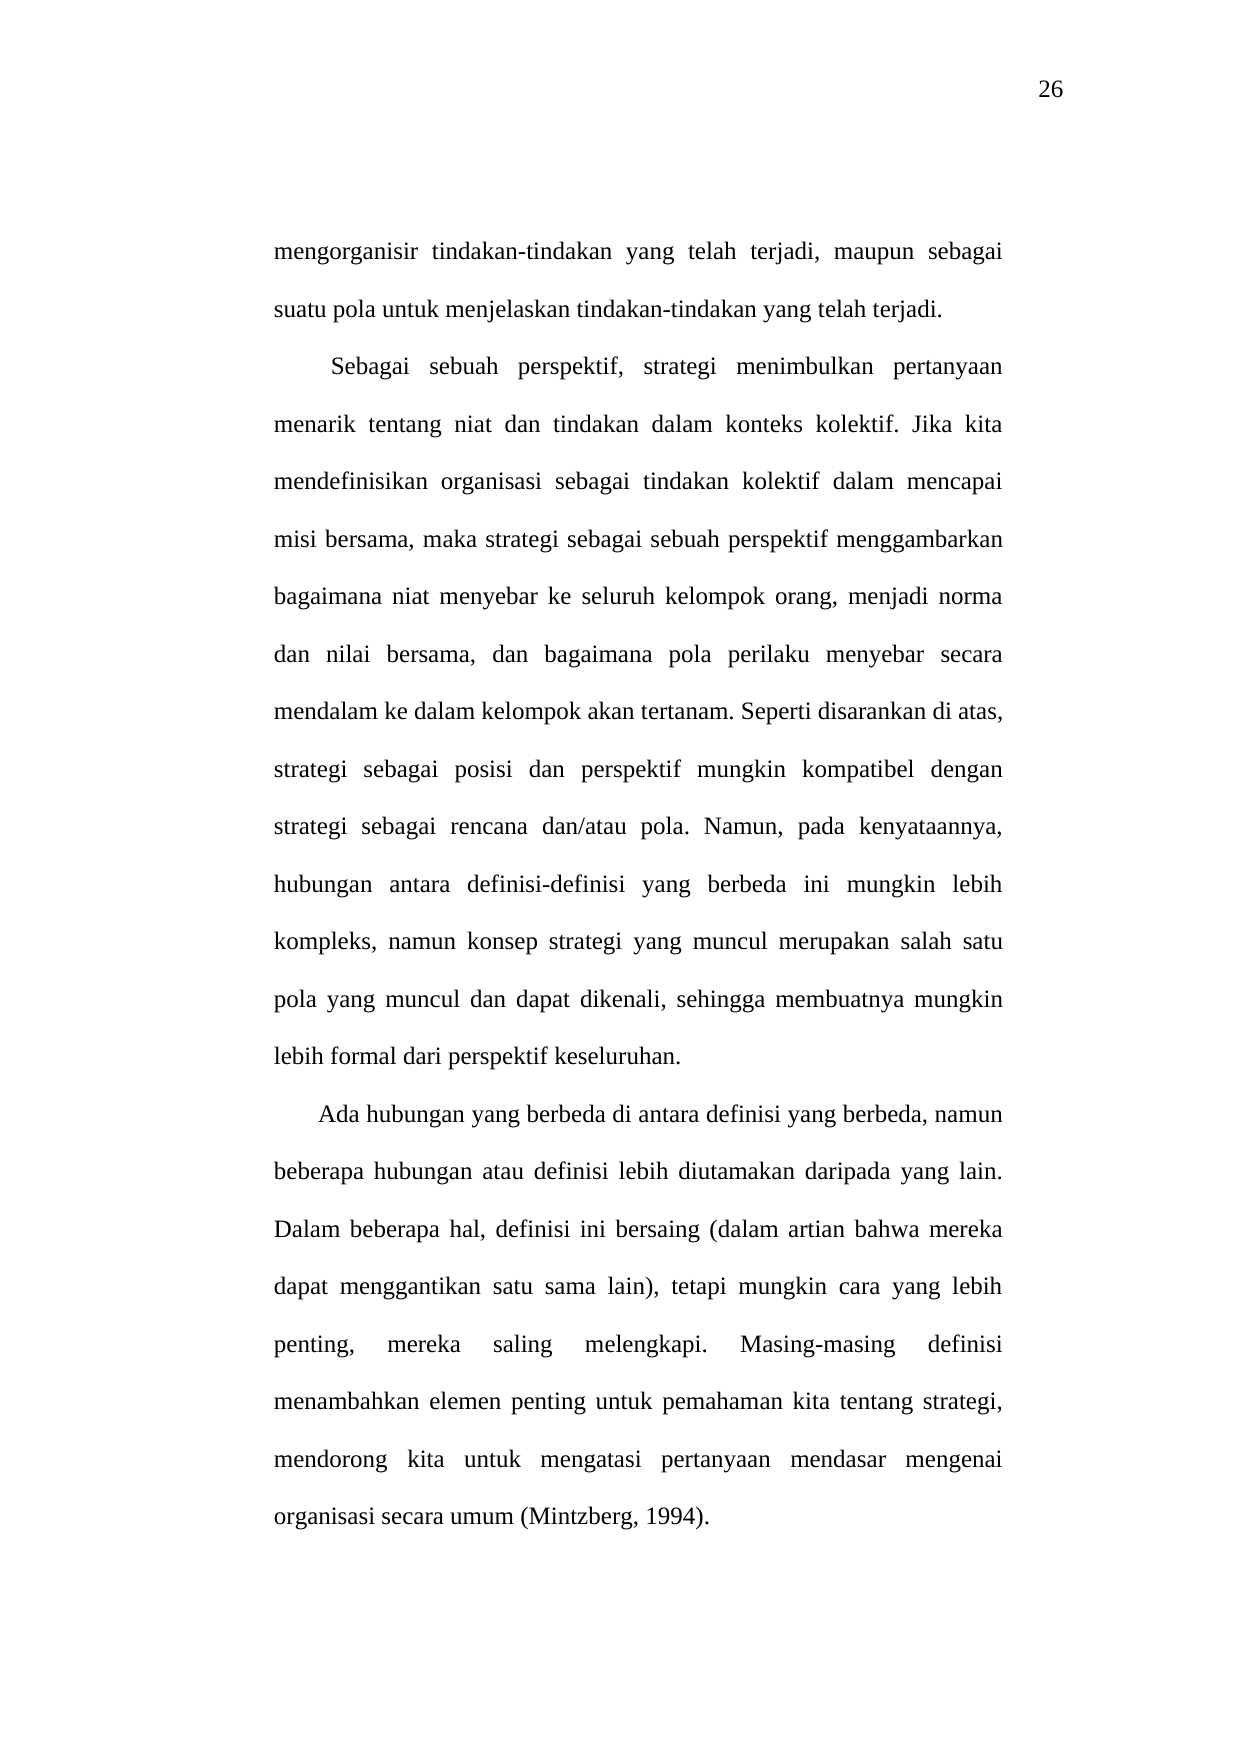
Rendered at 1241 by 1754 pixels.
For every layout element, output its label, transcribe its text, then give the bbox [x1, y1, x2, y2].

text Sebagai sebuah perspektif, strategi menimbulkan pertanyaan menarik tentang niat dan tindakan dalam konteks kolektif. Jika kita mendefinisikan organisasi sebagai tindakan kolektif dalam mencapai misi bersama, maka strategi sebagai sebuah perspektif menggambarkan bagaimana niat menyebar ke seluruh kelompok orang, menjadi norma dan nilai bersama, dan bagaimana pola perilaku menyebar secara mendalam ke dalam kelompok akan tertanam. Seperti disarankan di atas, strategi sebagai posisi dan perspektif mungkin kompatibel dengan strategi sebagai rencana dan/atau pola. Namun, pada kenyataannya, hubungan antara definisi-definisi yang berbeda ini mungkin lebih kompleks, namun konsep strategi yang muncul merupakan salah satu pola yang muncul dan dapat dikenali, sehingga membuatnya mungkin lebih formal dari perspektif keseluruhan. [274, 351, 1003, 1070]
text Ada hubungan yang berbeda di antara definisi yang berbeda, namun beberapa hubungan atau definisi lebih diutamakan daripada yang lain. Dalam beberapa hal, definisi ini bersaing (dalam artian bahwa mereka dapat menggantikan satu sama lain), tetapi mungkin cara yang lebih penting, mereka saling melengkapi. Masing-masing definisi menambahkan elemen penting untuk pemahaman kita tentang strategi, mendorong kita untuk mengatasi pertanyaan mendasar mengenai organisasi secara umum . [274, 1099, 1003, 1530]
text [274, 236, 1003, 322]
